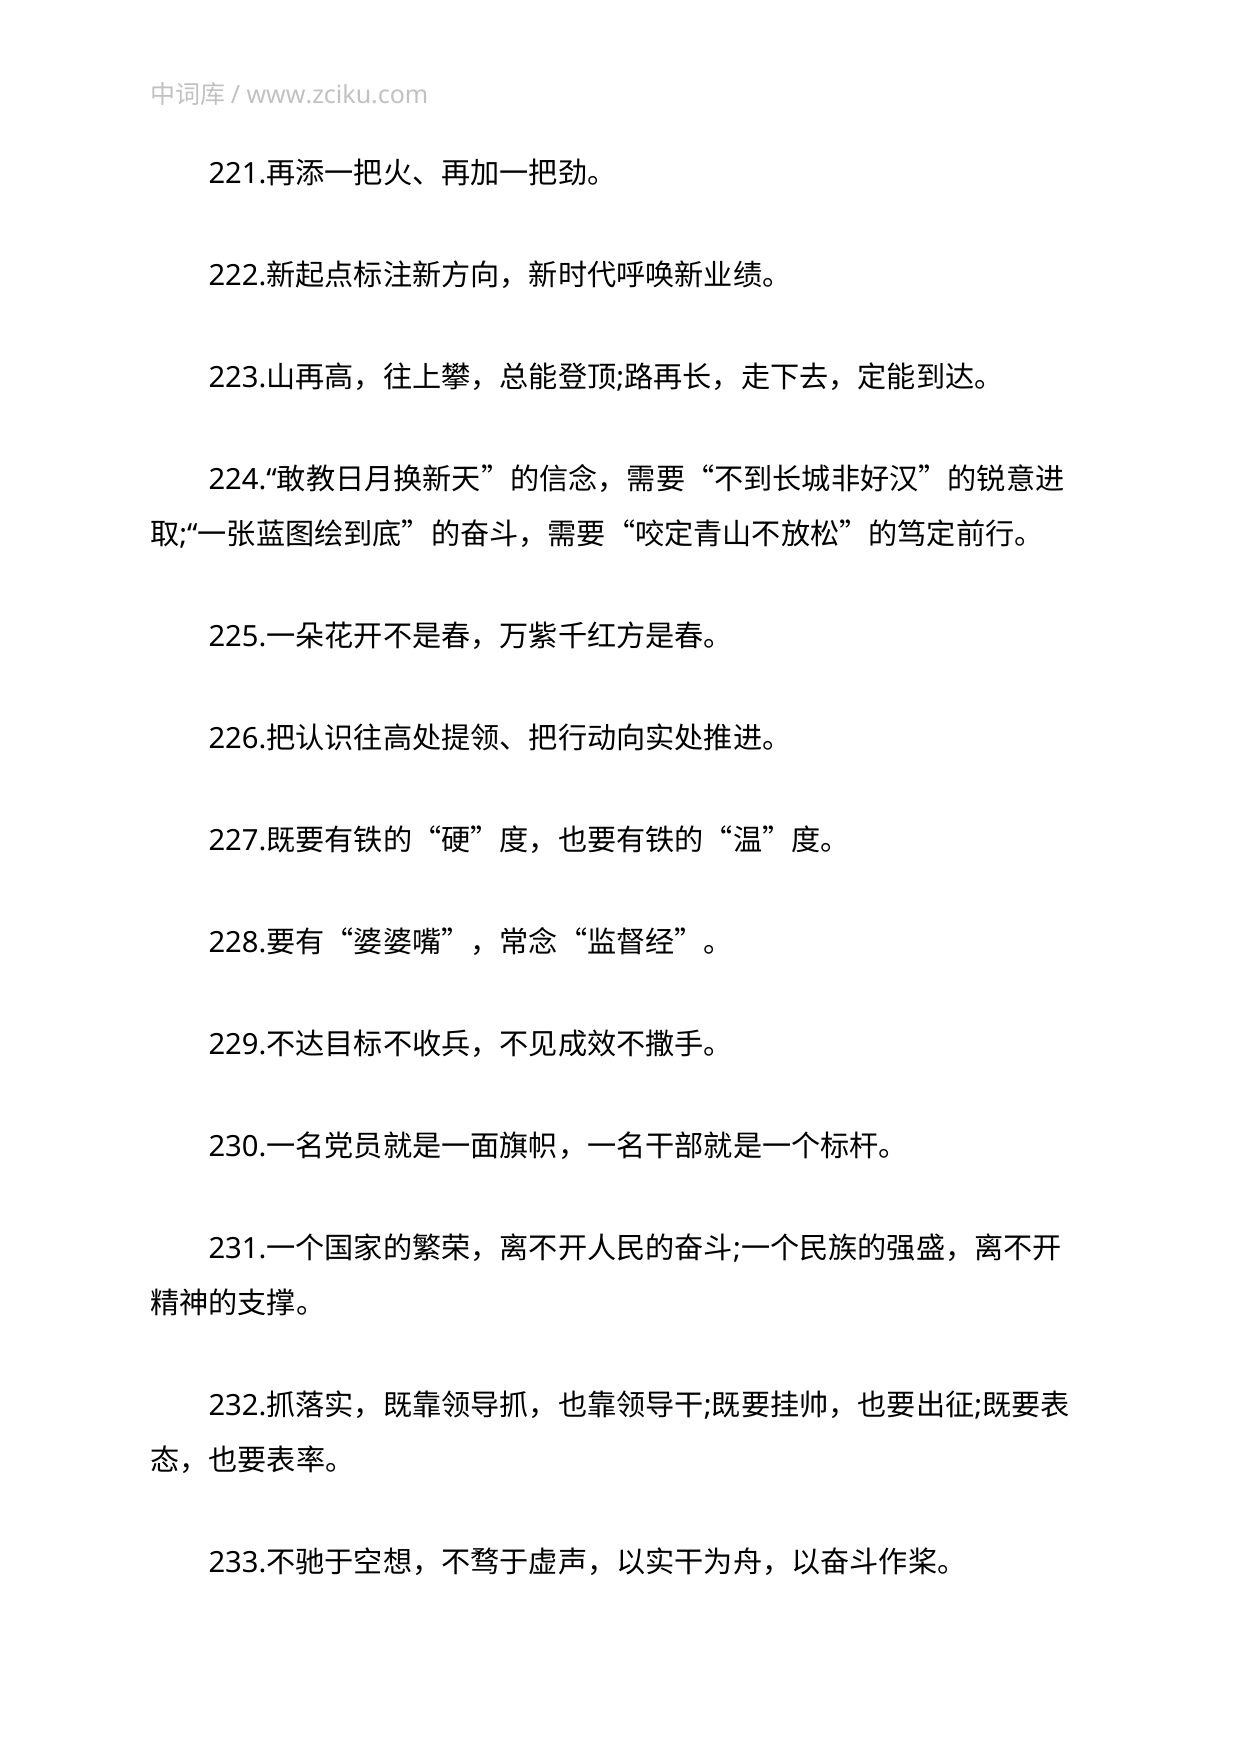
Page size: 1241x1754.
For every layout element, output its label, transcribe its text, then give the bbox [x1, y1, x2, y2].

text 221.再添一把火、再加一把劲。 [150, 150, 1090, 192]
text 224.“敢教日月换新天”的信念，需要“不到长城非好汉”的锐意进取;“一张蓝图绘到底”的奋斗，需要“咬定青山不放松”的笃定前行。 [150, 456, 1090, 553]
text 231.一个国家的繁荣，离不开人民的奋斗;一个民族的强盛，离不开精神的支撑。 [150, 1225, 1090, 1322]
text 233.不驰于空想，不骛于虚声，以实干为舟，以奋斗作桨。 [150, 1538, 1090, 1581]
text 227.既要有铁的“硬”度，也要有铁的“温”度。 [150, 817, 1090, 859]
text 226.把认识往高处提领、把行动向实处推进。 [150, 715, 1090, 757]
text 222.新起点标注新方向，新时代呼唤新业绩。 [150, 252, 1090, 294]
text 230.一名党员就是一面旗帜，一名干部就是一个标杆。 [150, 1123, 1090, 1165]
text 228.要有“婆婆嘴”，常念“监督经”。 [150, 919, 1090, 961]
text 223.山再高，往上攀，总能登顶;路再长，走下去，定能到达。 [150, 354, 1090, 396]
text 232.抓落实，既靠领导抓，也靠领导干;既要挂帅，也要出征;既要表态，也要表率。 [150, 1382, 1090, 1479]
text 229.不达目标不收兵，不见成效不撒手。 [150, 1021, 1090, 1063]
text 225.一朵花开不是春，万紫千红方是春。 [150, 613, 1090, 655]
